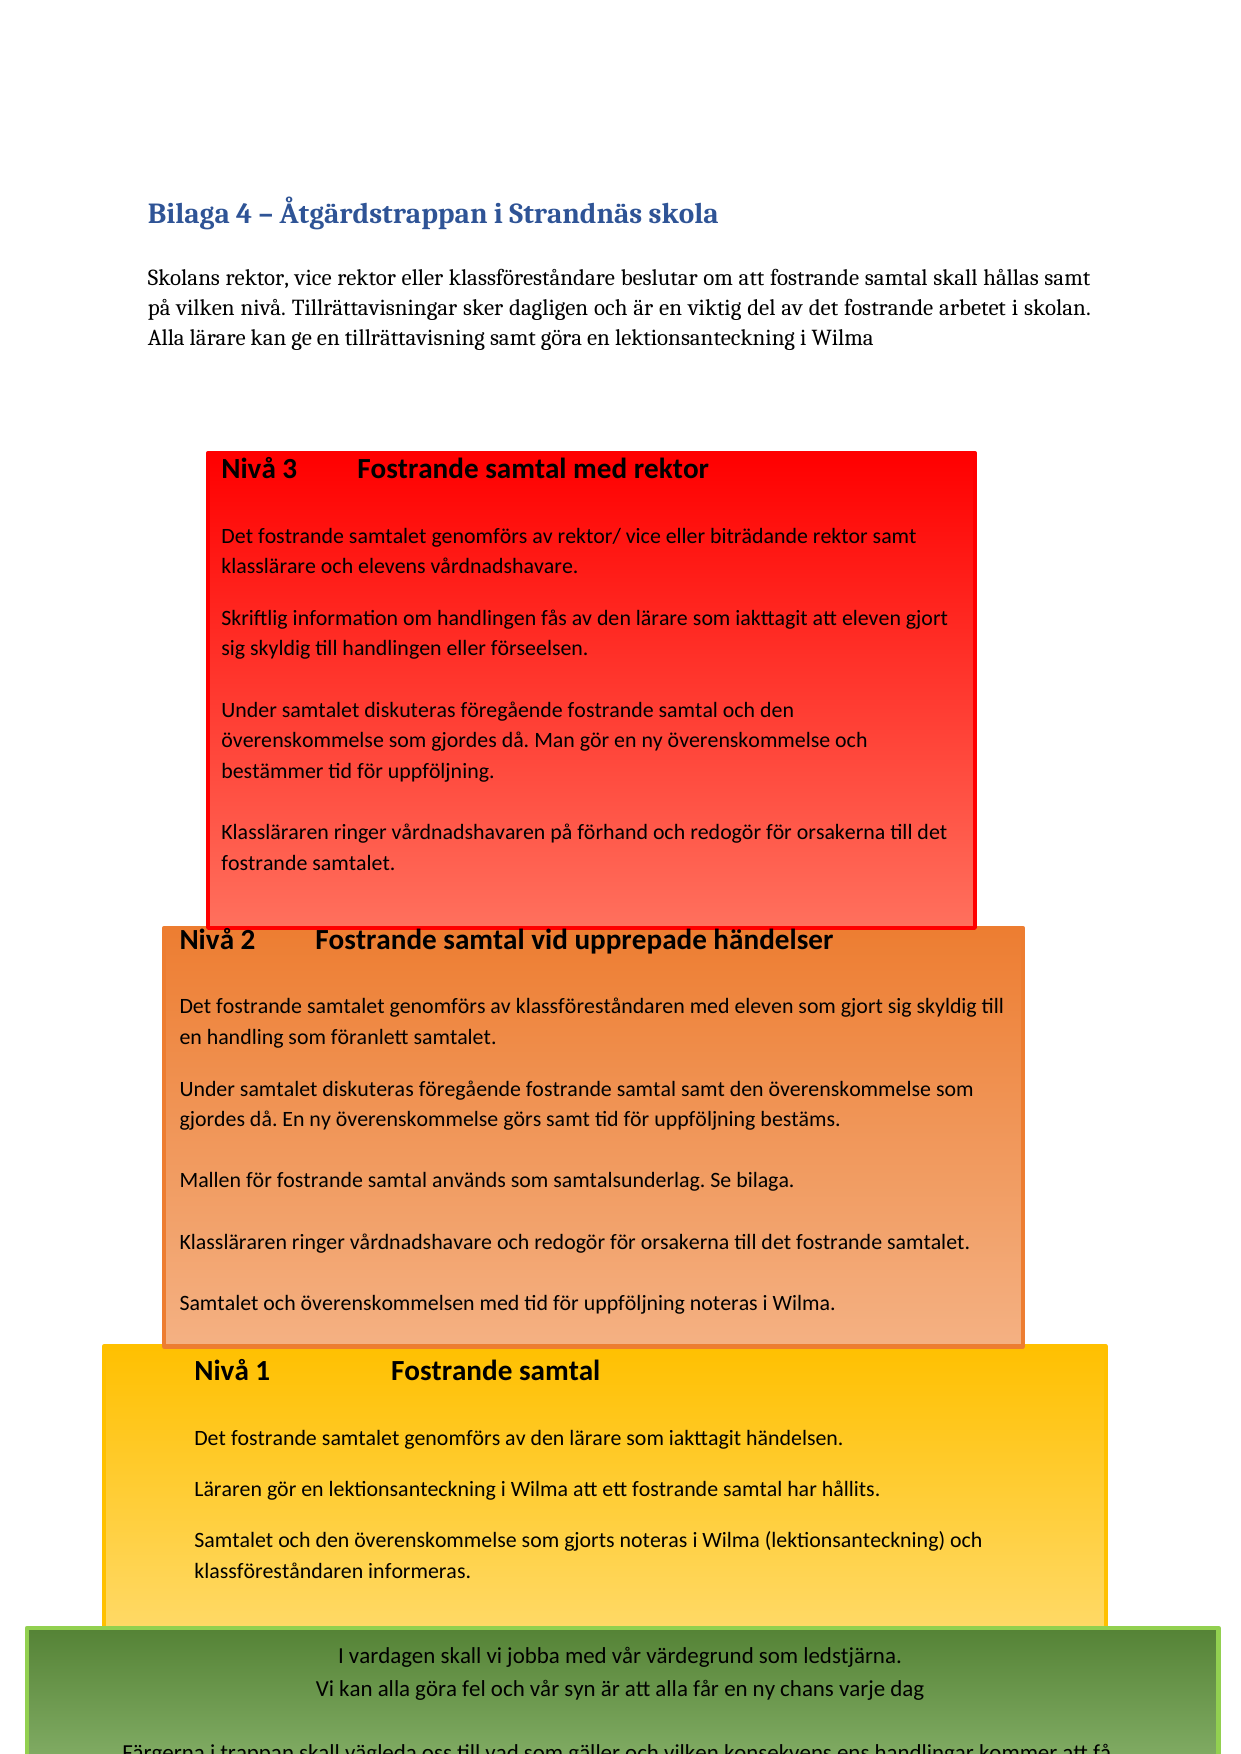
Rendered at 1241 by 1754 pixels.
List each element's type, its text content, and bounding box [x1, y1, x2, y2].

text Skolans rektor, vice rektor eller klassföreståndare beslutar om att fostrande samtal skall hållas samt på vilken nivå. Tillrättavisningar sker dagligen och är en viktig del av det fostrande arbetet i skolan. Alla lärare kan ge en tillrättavisning samt göra en lektionsanteckning i Wilma [148, 264, 1092, 351]
subtitle Bilaga 4 – Åtgärdstrappan i Strandnäs skola [148, 198, 1092, 231]
